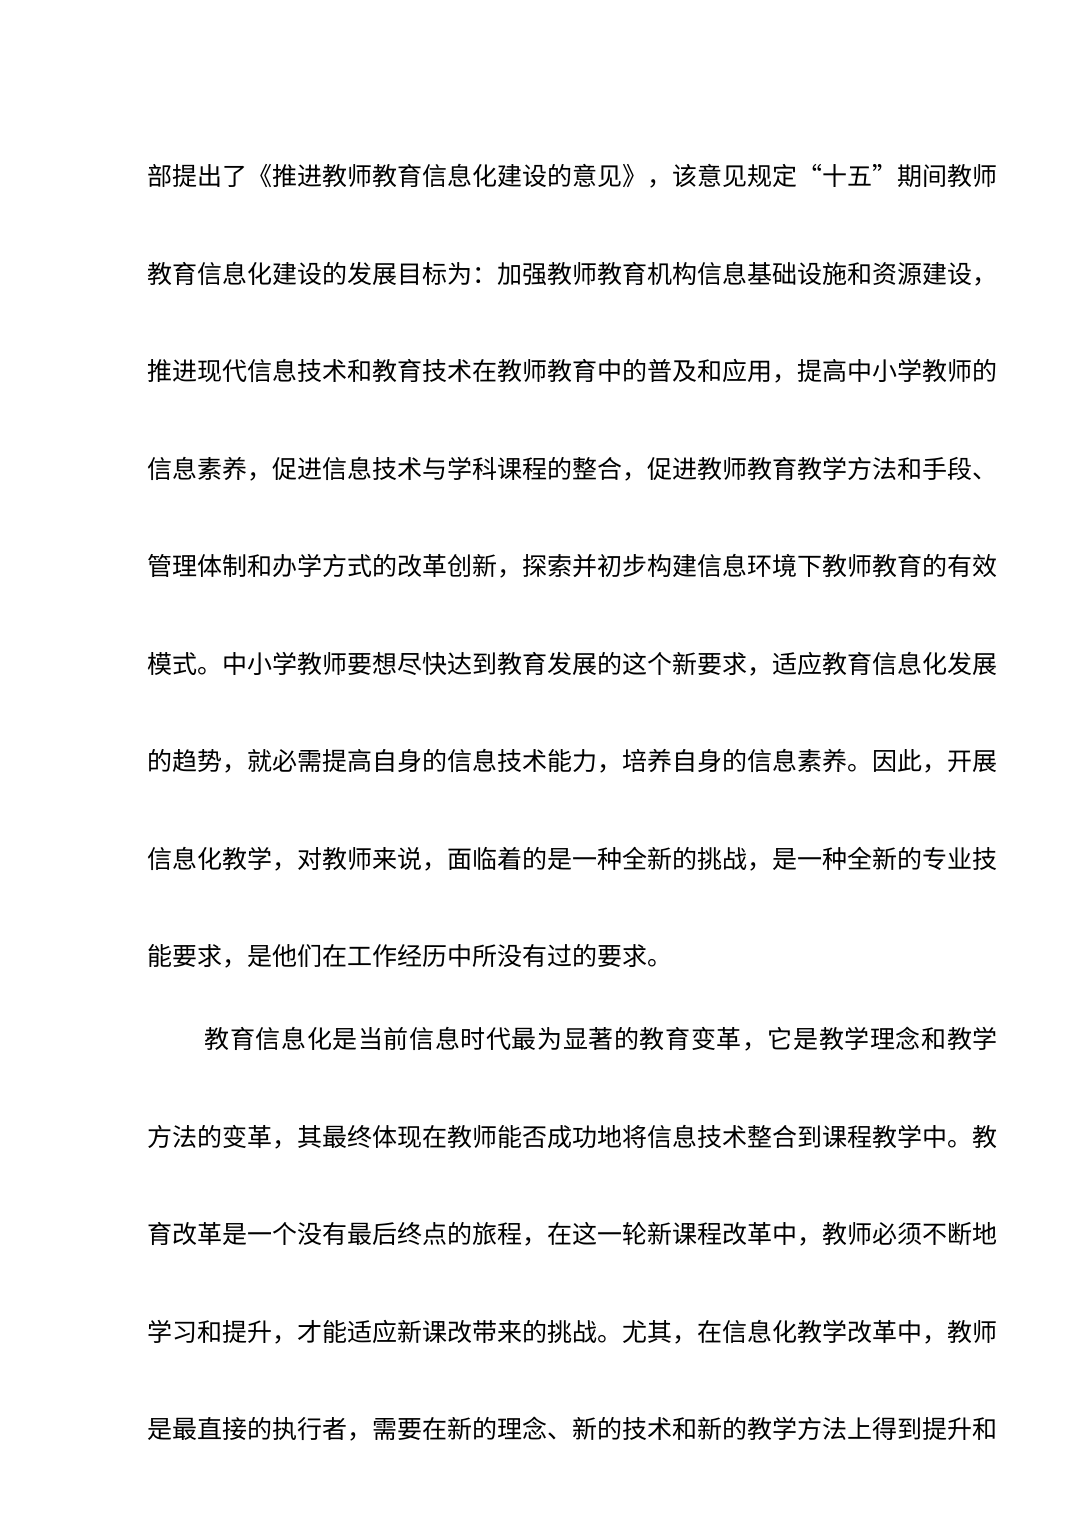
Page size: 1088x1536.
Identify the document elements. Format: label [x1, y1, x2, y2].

list [148, 1006, 999, 1461]
list [148, 142, 999, 987]
